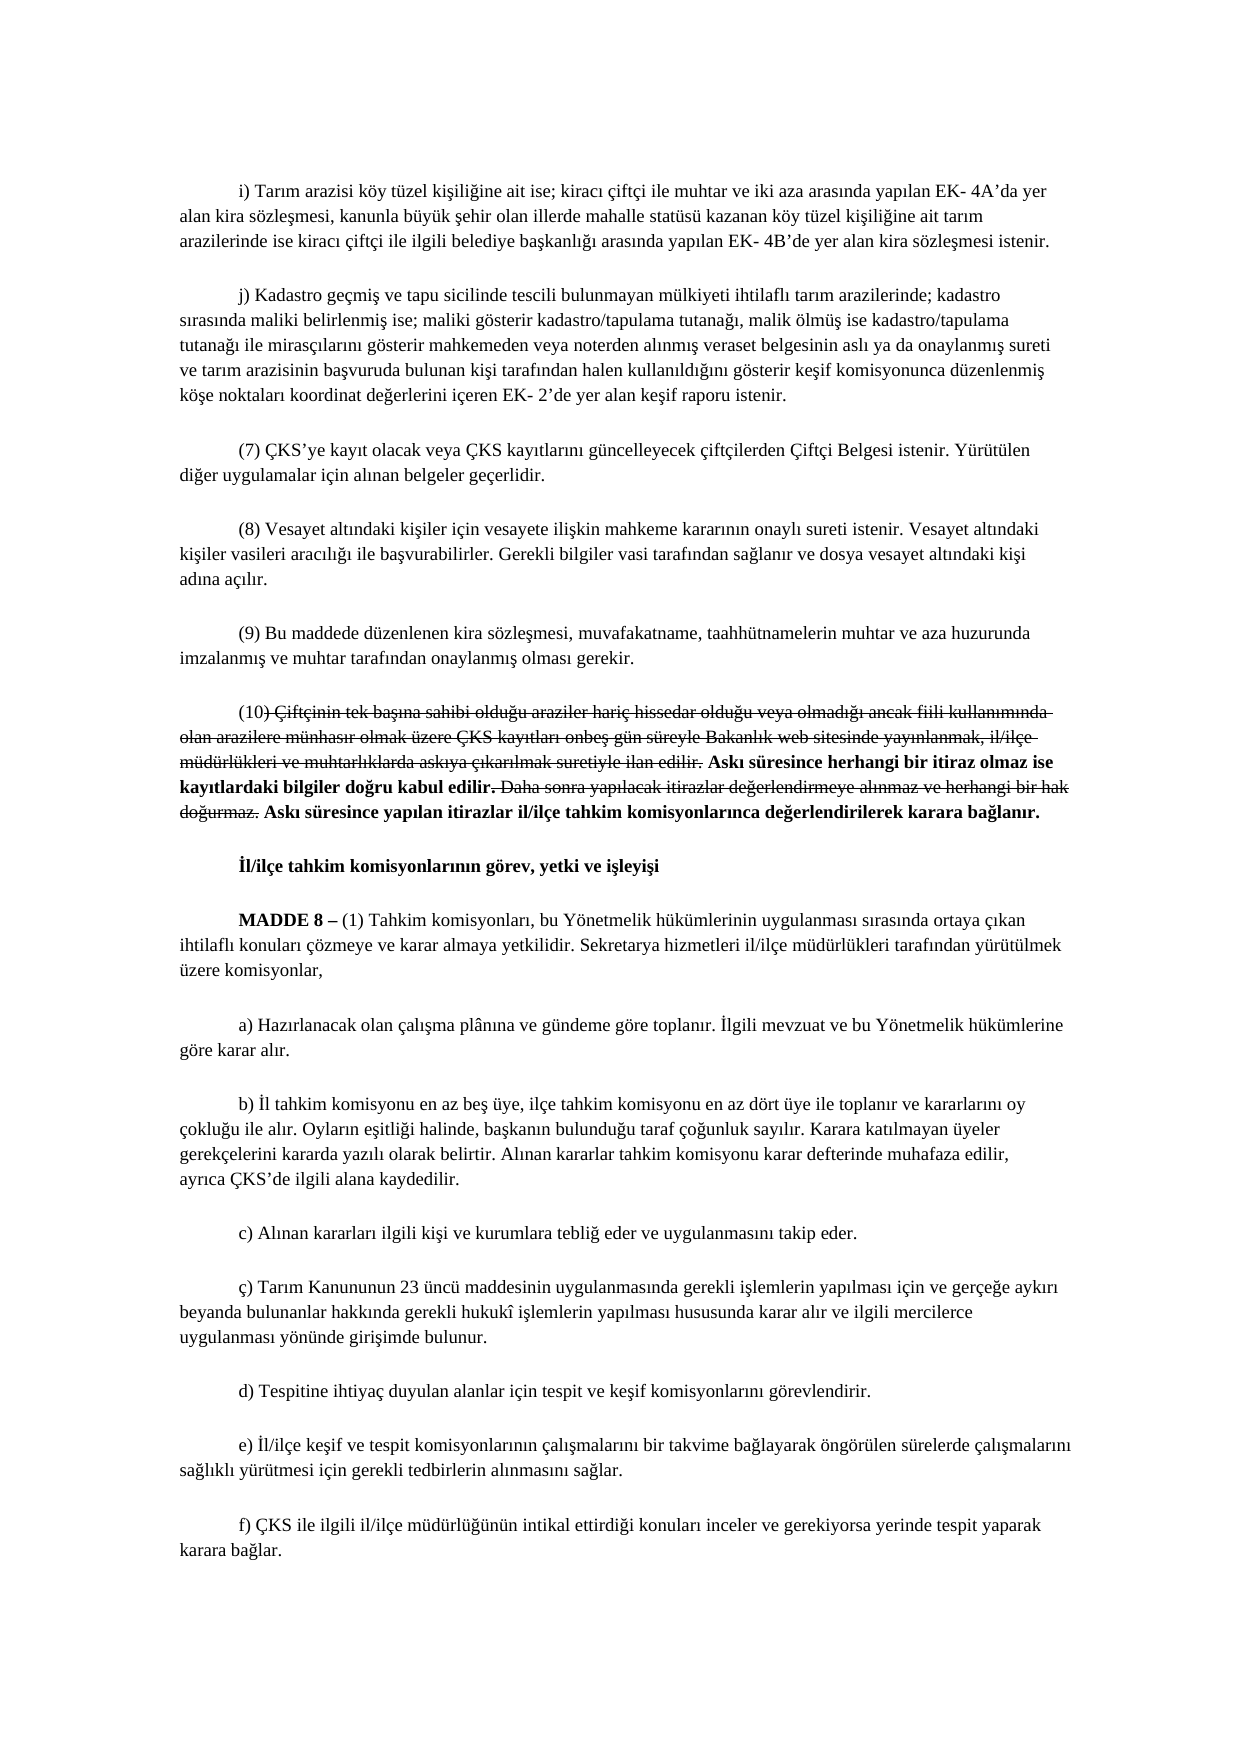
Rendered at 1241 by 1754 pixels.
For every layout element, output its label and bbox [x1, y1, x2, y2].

table_header [159, 148, 1093, 1589]
